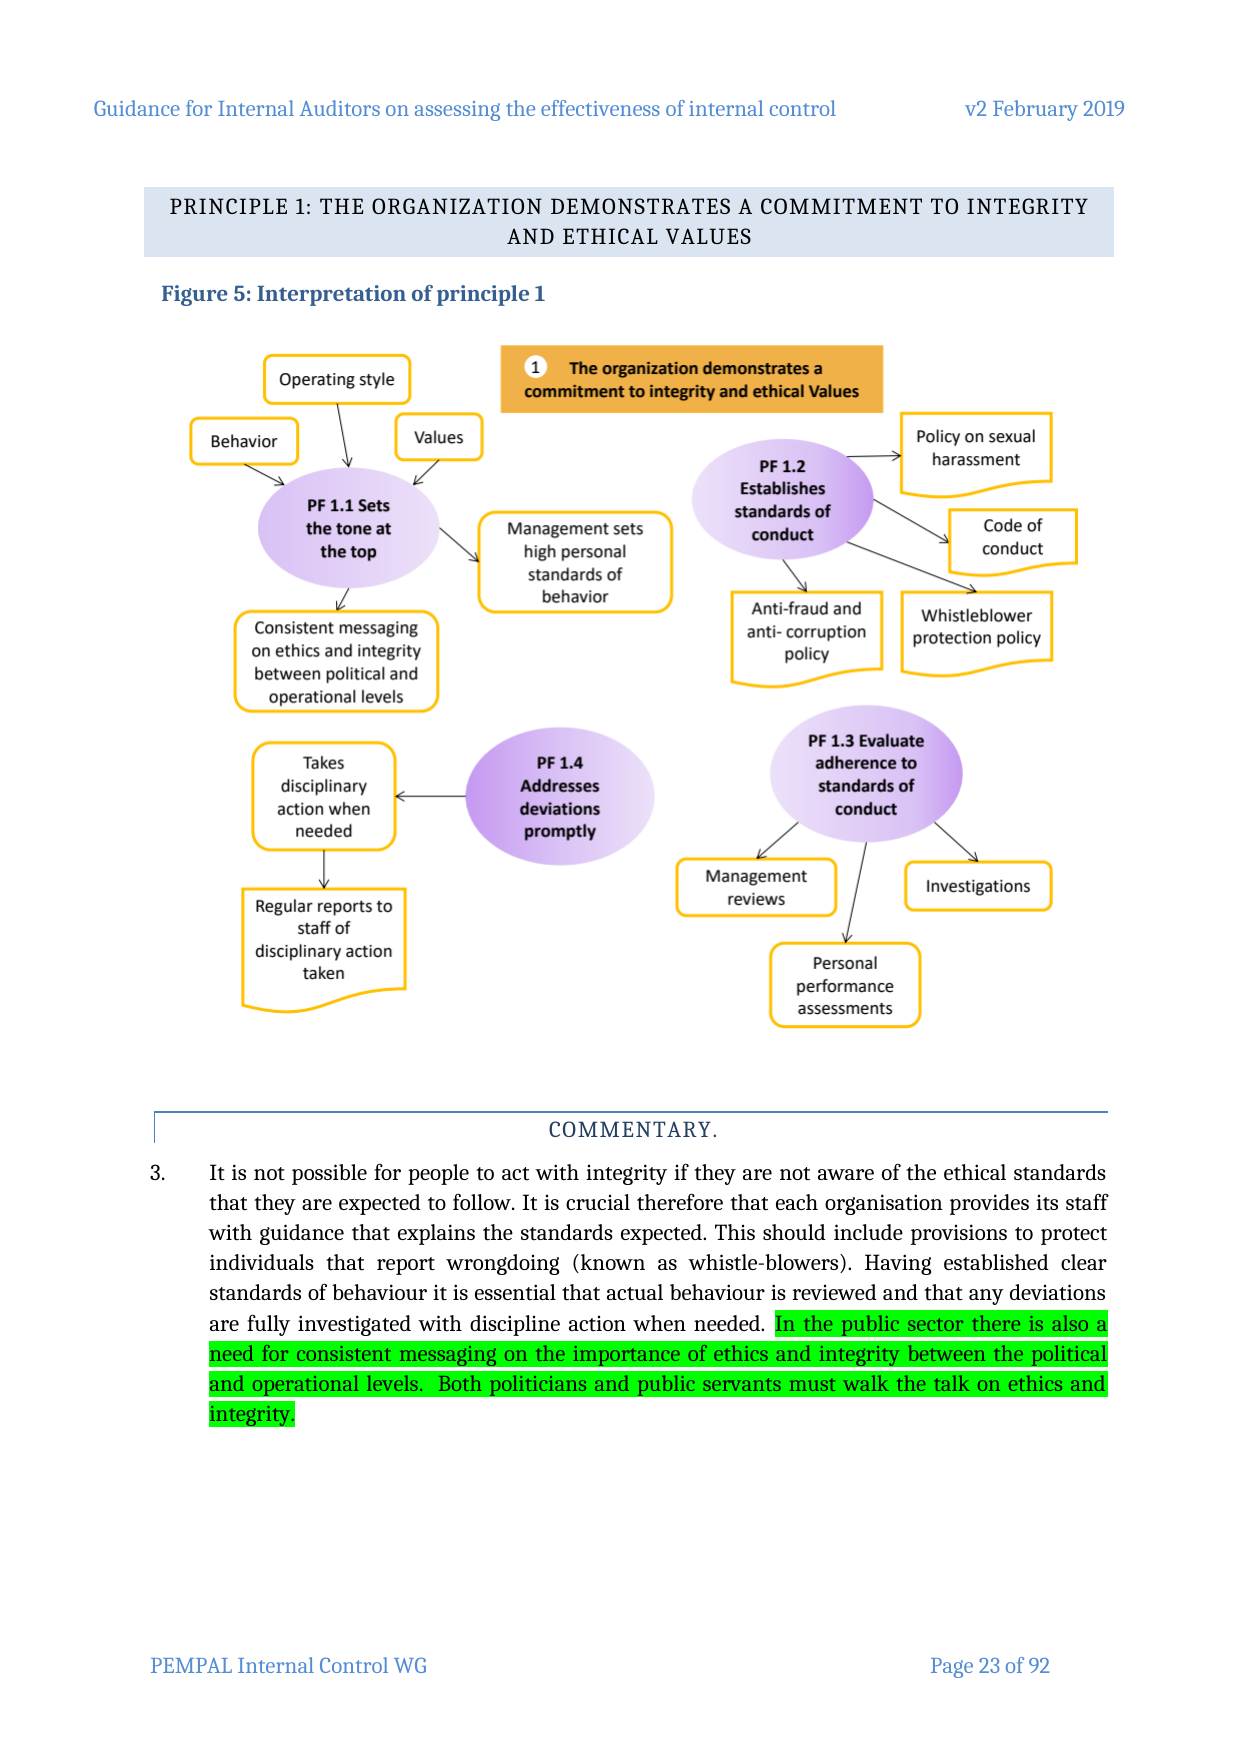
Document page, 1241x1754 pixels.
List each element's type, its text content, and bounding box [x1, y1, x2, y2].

subtitle Principle 1: The organization demonstrates a commitment to integrity and ethical values [150, 194, 1108, 250]
text It is not possible for people to act with integrity if they are not aware of the ethical standards that they are expected to follow. It is crucial therefore that each organisation provides its staff with guidance that explains the standards expected. This should include provisions to protect individuals that report wrongdoing (known as whistle-blowers). Having established clear standards of behaviour it is essential that actual behaviour is reviewed and that any deviations are fully investigated with discipline action when needed. In the public sector there is also a need for consistent messaging on the importance of ethics and integrity between the political and operational levels. Both politicians and public servants must walk the talk on ethics and integrity. [150, 1159, 1108, 1427]
table_header Figure 5: Interpretation of principle 1 [150, 260, 1108, 1051]
subtitle Commentary. [155, 1113, 1108, 1143]
